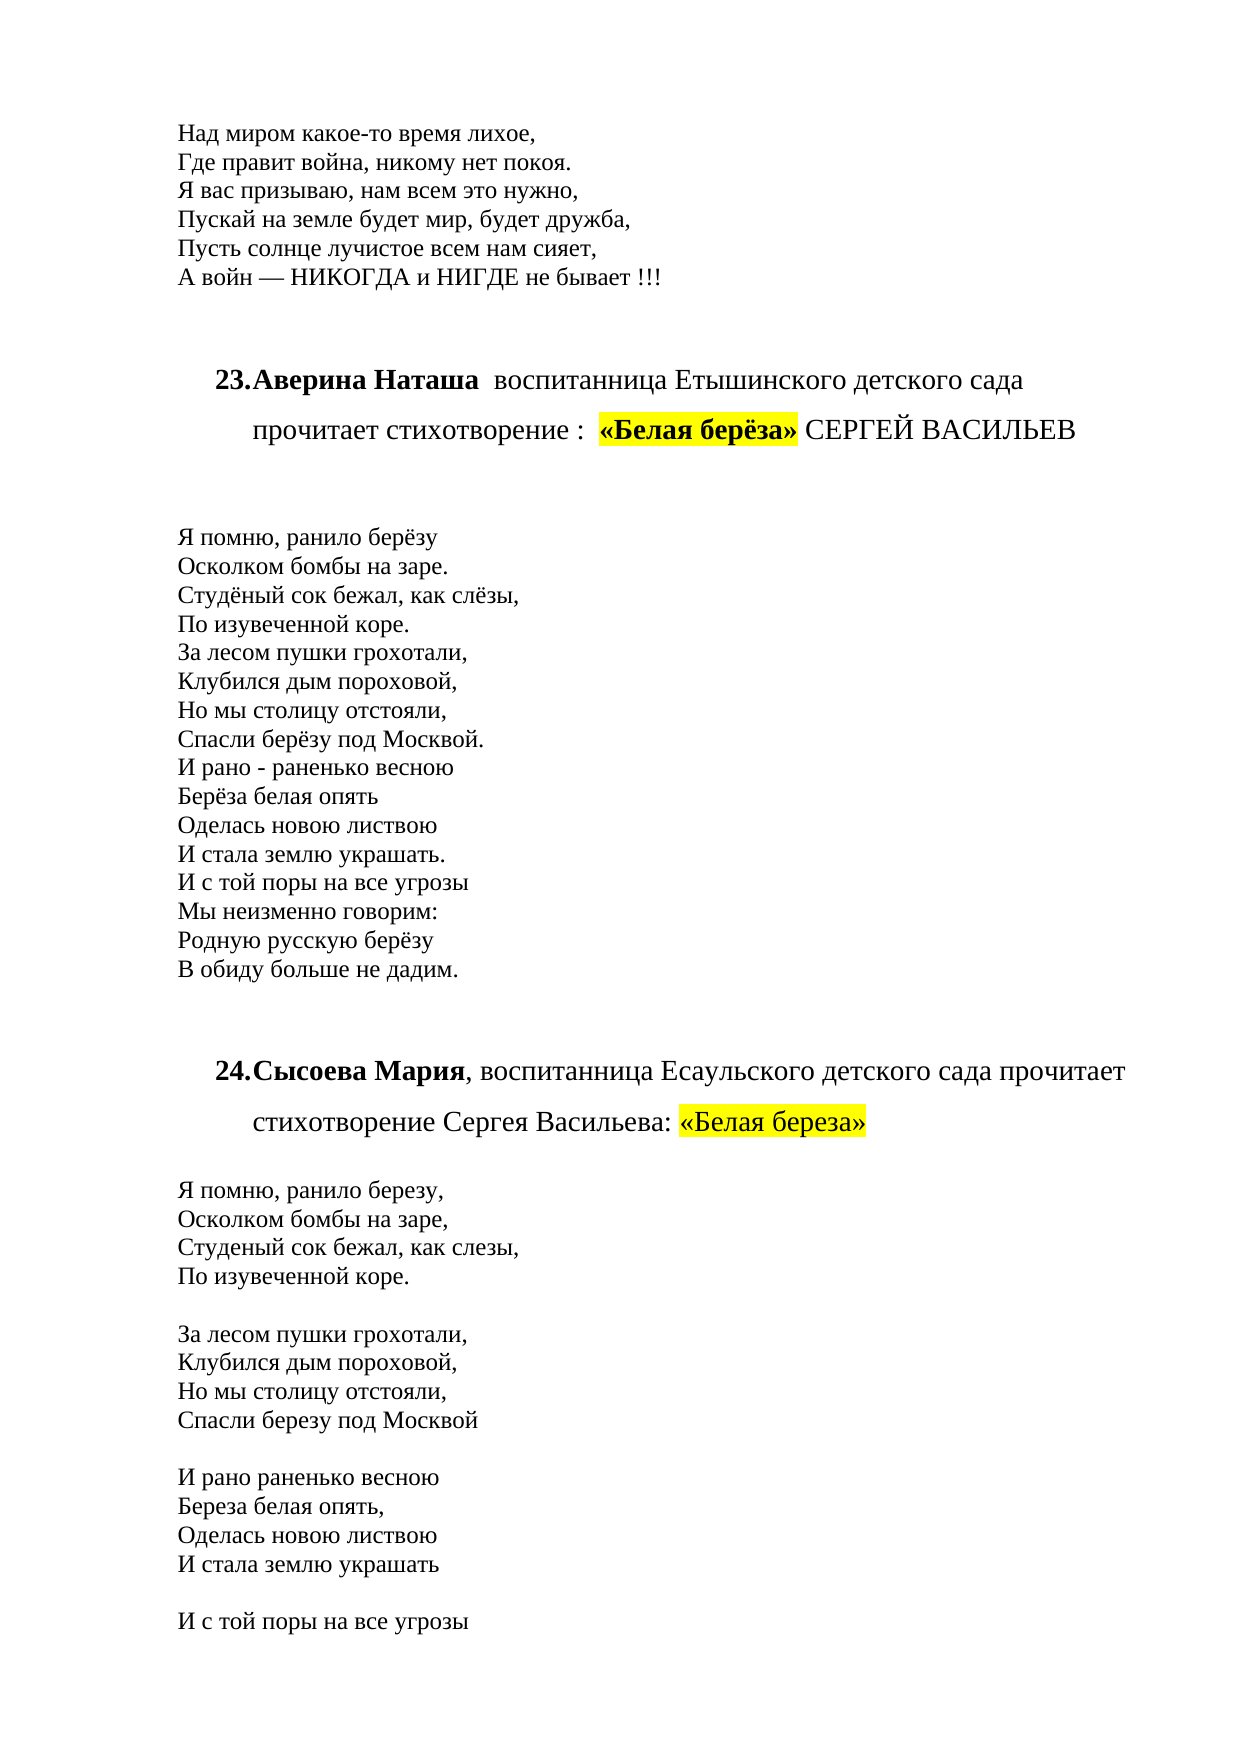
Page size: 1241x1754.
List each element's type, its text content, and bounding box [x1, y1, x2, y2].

text Студеный сок бежал, как слезы, [177, 1232, 1152, 1261]
text И стала землю украшать. [177, 839, 1152, 867]
text Оделась новою листвою [177, 810, 1152, 839]
text По изувеченной коре. [177, 1261, 1152, 1290]
list Сысоева Мария, воспитанница Есаульского детского сада прочитает стихотворение Сергея Васильева: «Белая береза» [215, 1053, 1152, 1137]
text И рано - раненько весною [177, 752, 1152, 781]
text Клубился дым пороховой, [177, 1347, 1152, 1376]
text Берёза белая опять [177, 781, 1152, 810]
text И с той поры на все угрозы [177, 867, 1152, 896]
text По изувеченной коре. [177, 609, 1152, 637]
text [177, 118, 1152, 176]
text Береза белая опять, [177, 1491, 1152, 1520]
text Родную русскую берёзу [177, 925, 1152, 954]
text Спасли березу под Москвой [177, 1405, 1152, 1434]
text Студёный сок бежал, как слёзы, [177, 580, 1152, 609]
list Аверина Наташа воспитанница Етышинского детского сада прочитает стихотворение : «Белая берёза» СЕРГЕЙ ВАСИЛЬЕВ [215, 362, 1152, 488]
text Но мы столицу отстояли, [177, 1376, 1152, 1405]
text Я помню, ранило березу, [177, 1175, 1152, 1204]
text Спасли берёзу под Москвой. [177, 724, 1152, 752]
text За лесом пушки грохотали, [177, 1319, 1152, 1347]
text И с той поры на все угрозы [177, 1606, 1152, 1635]
text В обиду больше не дадим. [177, 954, 1152, 982]
text Я помню, ранило берёзу [177, 522, 1152, 551]
text Клубился дым пороховой, [177, 666, 1152, 695]
text Мы неизменно говорим: [177, 896, 1152, 925]
text Но мы столицу отстояли, [177, 695, 1152, 724]
text И стала землю украшать [177, 1549, 1152, 1577]
text Я вас призываю, нам всем это нужно, Пускай на земле будет мир, будет дружба, Пусть солнце лучистое всем нам сияет, А войн — НИКОГДА и НИГДЕ не бывает !!! [177, 176, 1152, 291]
text Оделась новою листвою [177, 1520, 1152, 1549]
text Осколком бомбы на заре. [177, 551, 1152, 580]
text Осколком бомбы на заре, [177, 1204, 1152, 1232]
text И рано раненько весною [177, 1462, 1152, 1491]
text За лесом пушки грохотали, [177, 637, 1152, 666]
